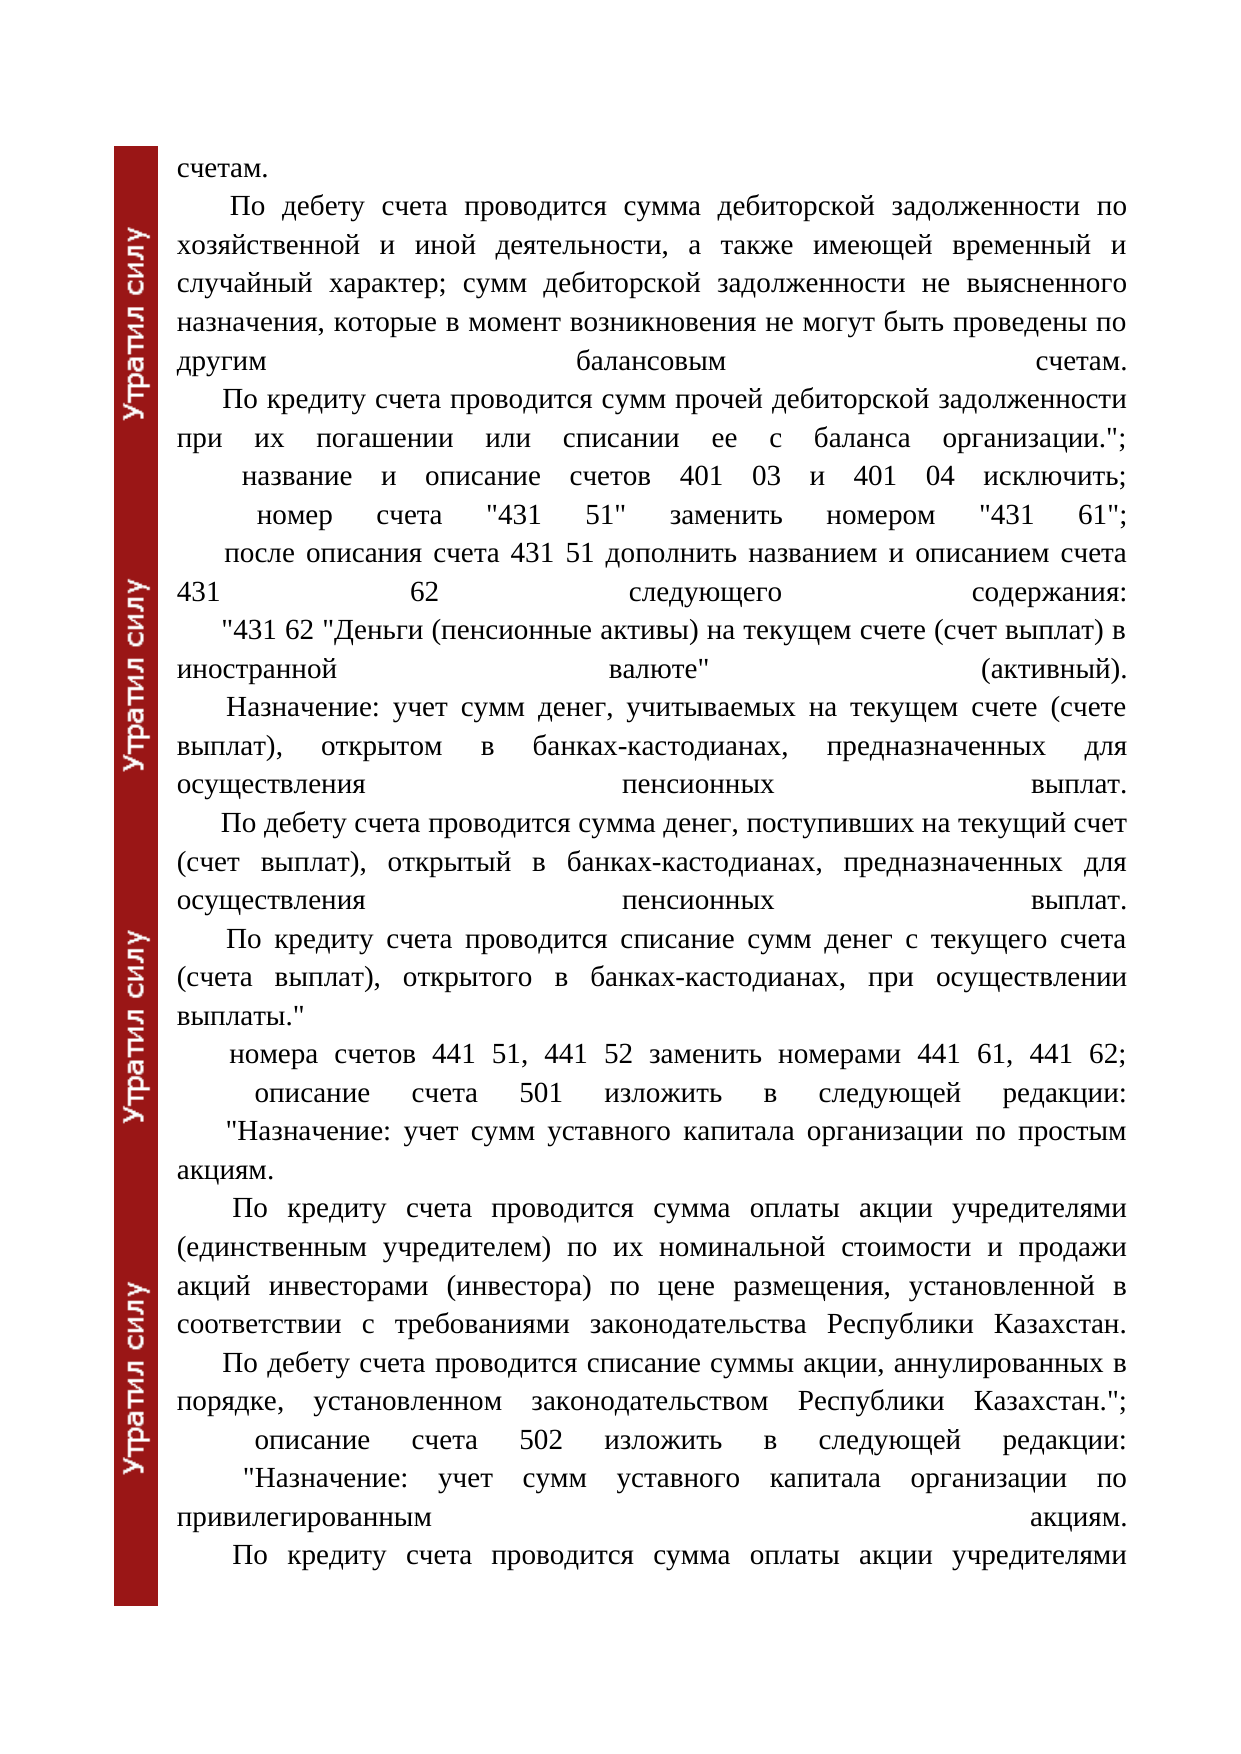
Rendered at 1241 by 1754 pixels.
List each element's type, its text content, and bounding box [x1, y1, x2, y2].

picture [114, 146, 158, 150]
picture [114, 1571, 158, 1606]
